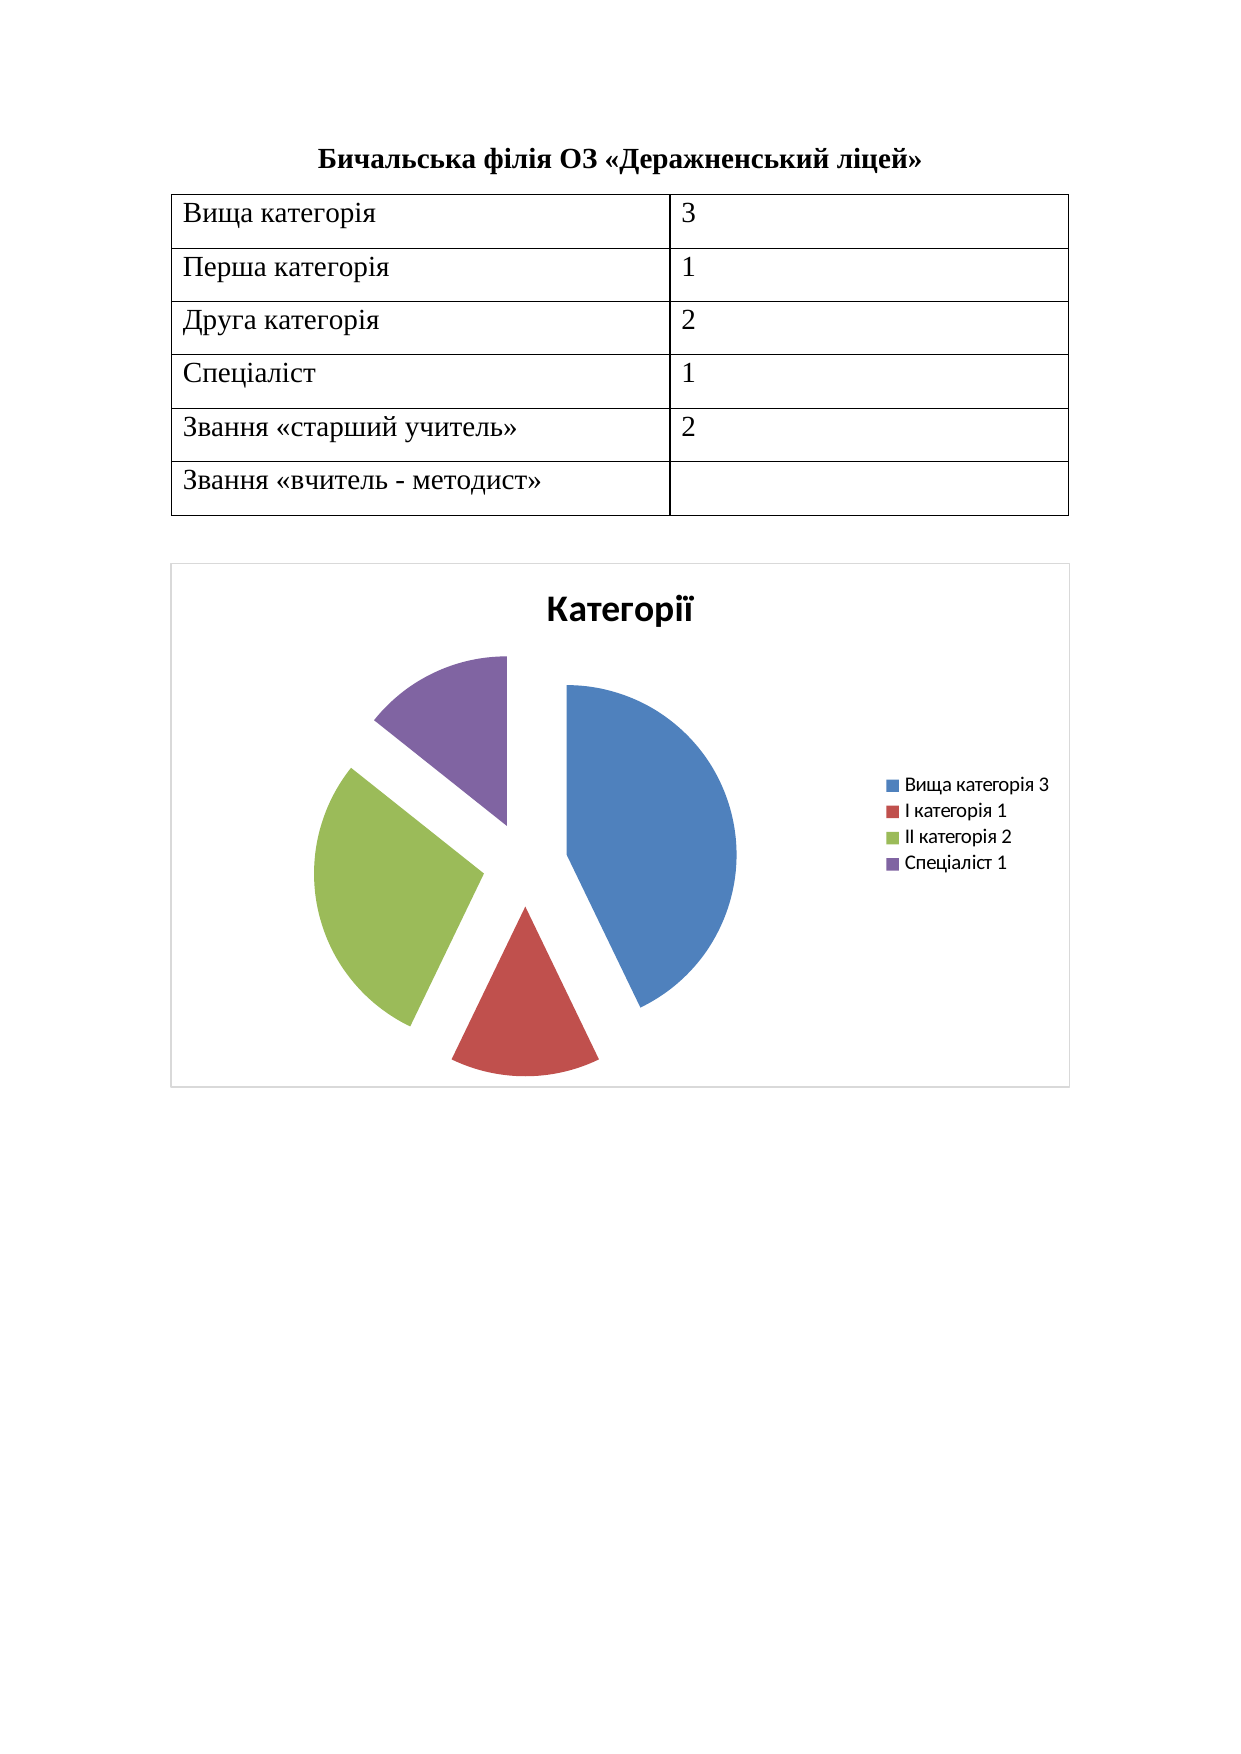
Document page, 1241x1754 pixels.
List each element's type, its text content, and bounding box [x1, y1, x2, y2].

table_cell 2 [671, 302, 1068, 354]
table_cell Спеціаліст [172, 355, 669, 408]
table_cell 1 [671, 355, 1068, 408]
table_cell 1 [671, 249, 1068, 301]
text Бичальська філія ОЗ «Деражненський ліцей» [59, 141, 1181, 175]
table_header Вища категорія [172, 195, 669, 248]
table_cell Звання «старший учитель» [172, 409, 669, 461]
table_cell [671, 462, 1068, 515]
table_cell Звання «вчитель - методист» [172, 462, 669, 515]
table_header 3 [671, 195, 1068, 248]
table_cell Перша категорія [172, 249, 669, 301]
table_cell 2 [671, 409, 1068, 461]
table_cell Друга категорія [172, 302, 669, 354]
